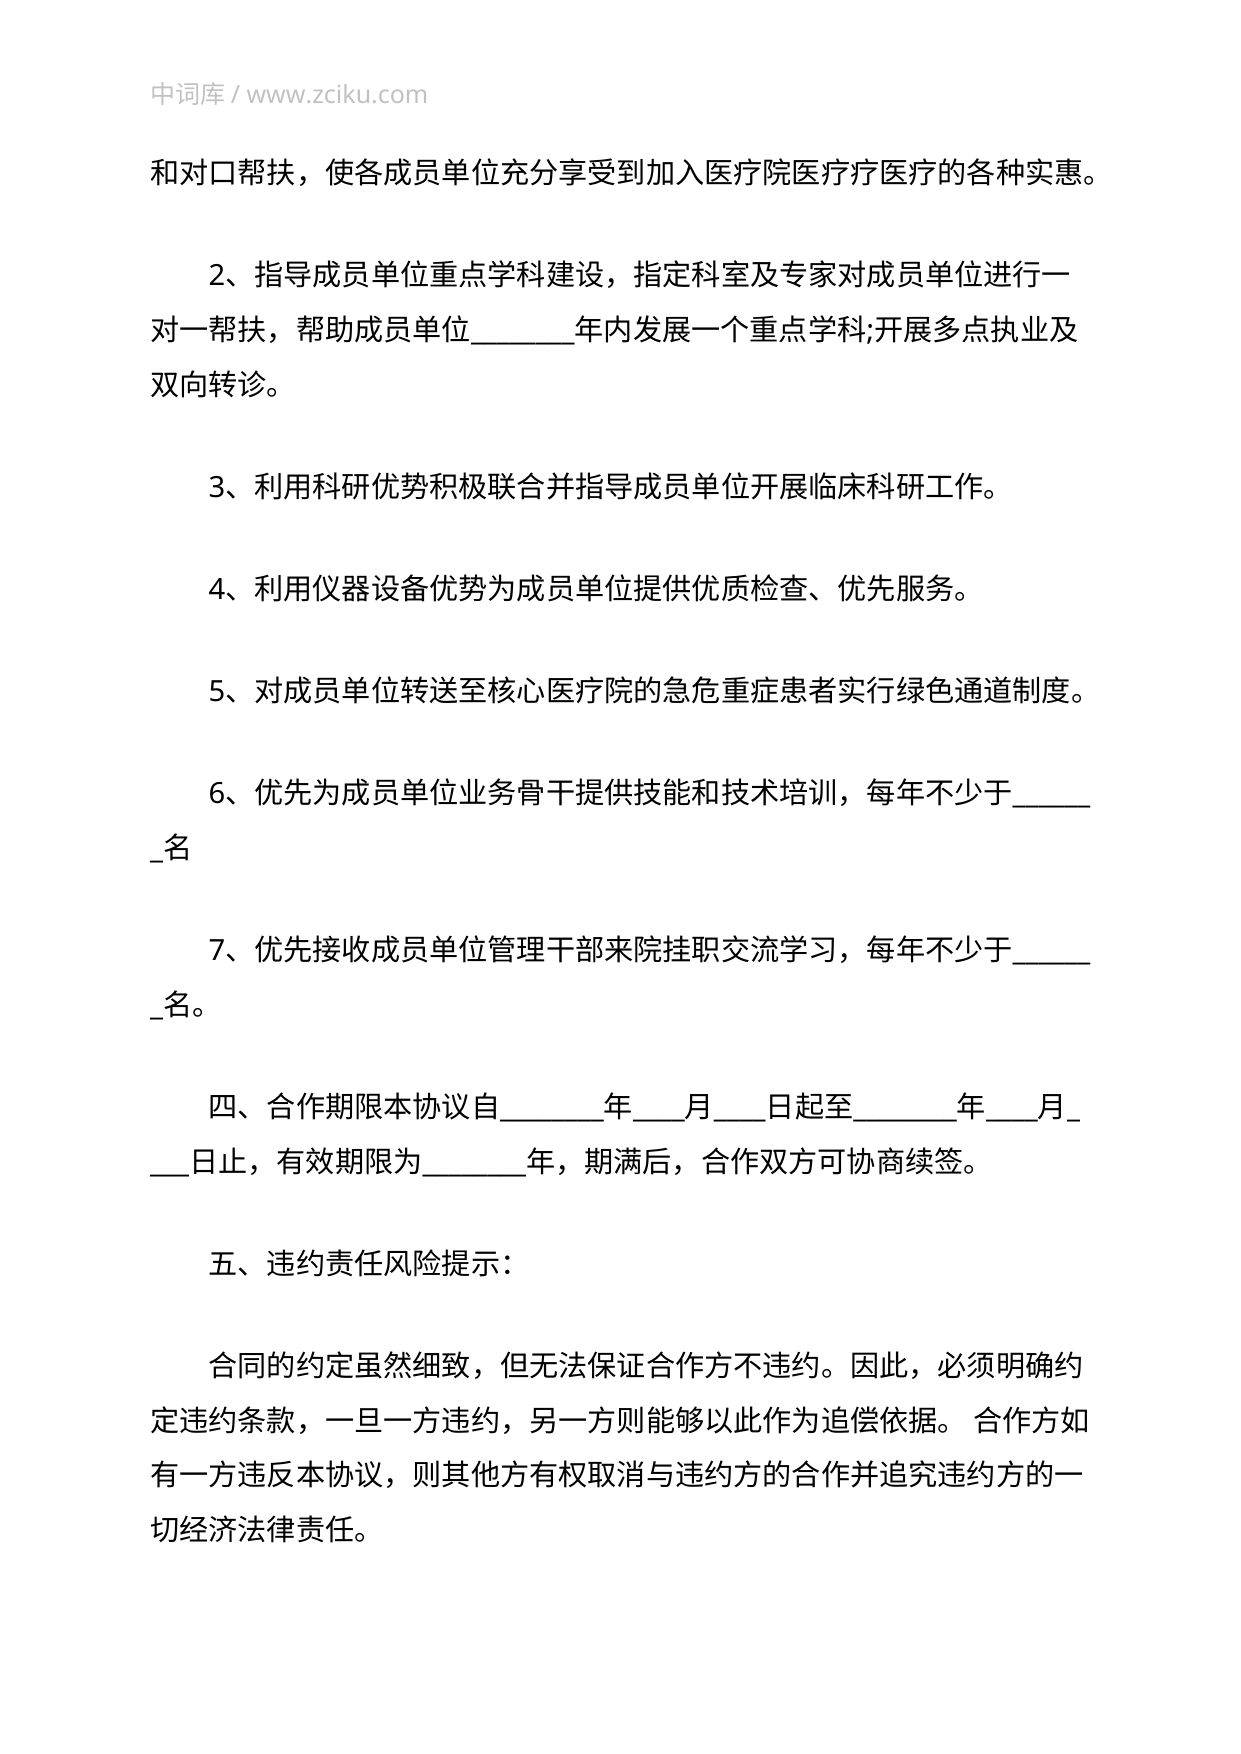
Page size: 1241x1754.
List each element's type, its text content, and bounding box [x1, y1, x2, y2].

text 6、优先为成员单位业务骨干提供技能和技术培训，每年不少于_______名 [150, 769, 1090, 867]
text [150, 150, 1090, 192]
text 四、合作期限本协议自________年____月____日起至________年____月____日止，有效期限为________年，期满后，合作双方可协商续签。 [150, 1083, 1090, 1181]
text 5、对成员单位转送至核心医疗院的急危重症患者实行绿色通道制度。 [150, 667, 1090, 710]
text 3、利用科研优势积极联合并指导成员单位开展临床科研工作。 [150, 463, 1090, 506]
text 2、指导成员单位重点学科建设，指定科室及专家对成员单位进行一对一帮扶，帮助成员单位________年内发展一个重点学科;开展多点执业及双向转诊。 [150, 252, 1090, 404]
text 4、利用仪器设备优势为成员单位提供优质检查、优先服务。 [150, 566, 1090, 608]
text 合同的约定虽然细致，但无法保证合作方不违约。因此，必须明确约定违约条款，一旦一方违约，另一方则能够以此作为追偿依据。 合作方如有一方违反本协议，则其他方有权取消与违约方的合作并追究违约方的一切经济法律责任。 [150, 1342, 1090, 1549]
text 7、优先接收成员单位管理干部来院挂职交流学习，每年不少于_______名。 [150, 926, 1090, 1024]
text 五、违约责任风险提示： [150, 1240, 1090, 1283]
